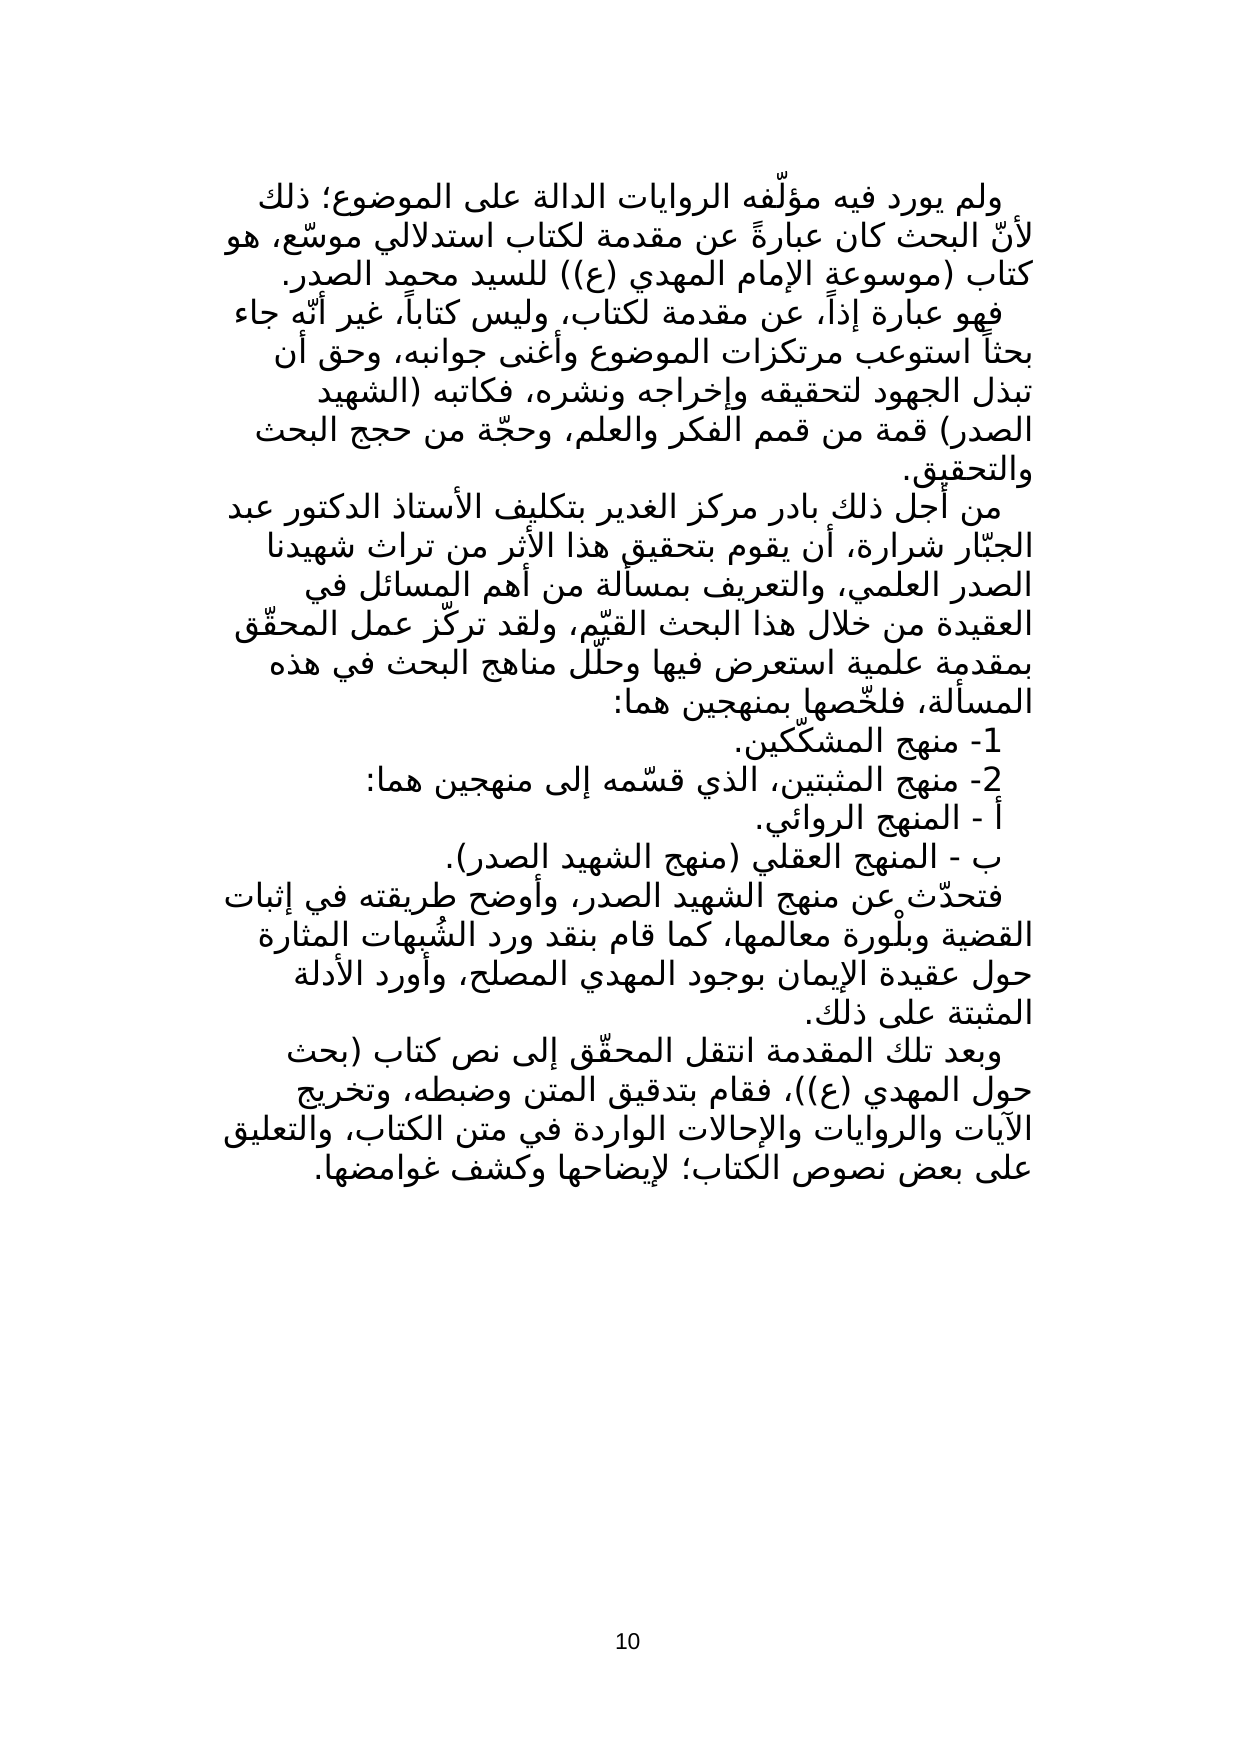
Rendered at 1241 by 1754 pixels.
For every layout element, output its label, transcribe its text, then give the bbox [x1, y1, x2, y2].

text أ - المنهج الروائي. [222, 799, 1033, 838]
text من أجل ذلك بادر مركز الغدير بتكليف الأستاذ الدكتور عبد الجبّار شرارة، أن يقوم بتحقيق هذا الأثر من تراث شهيدنا الصدر العلمي، والتعريف بمسألة من أهم المسائل في العقيدة من خلال هذا البحث القيّم، ولقد تركّز عمل المحقّق بمقدمة علمية استعرض فيها وحلّل مناهج البحث في هذه المسألة، فلخّصها بمنهجين هما: [222, 488, 1033, 721]
text 2- منهج المثبتين، الذي قسّمه إلى منهجين هما: [222, 760, 1033, 799]
text فهو عبارة إذاً، عن مقدمة لكتاب، وليس كتاباً، غير أنّه جاء بحثاً استوعب مرتكزات الموضوع وأغنى جوانبه، وحق أن تبذل الجهود لتحقيقه وإخراجه ونشره، فكاتبه (الشهيد الصدر) قمة من قمم الفكر والعلم، وحجّة من حجج البحث والتحقيق. [222, 294, 1033, 488]
text 1- منهج المشكّكين. [222, 721, 1033, 760]
text ولم يورد فيه مؤلّفه الروايات الدالة على الموضوع؛ ذلك لأنّ البحث كان عبارةً عن مقدمة لكتاب استدلالي موسّع، هو كتاب (موسوعة الإمام المهدي (ع)) للسيد محمد الصدر. [222, 177, 1033, 294]
text ب - المنهج العقلي (منهج الشهيد الصدر). [222, 838, 1033, 877]
text وبعد تلك المقدمة انتقل المحقّق إلى نص كتاب (بحث حول المهدي (ع))، فقام بتدقيق المتن وضبطه، وتخريج الآيات والروايات والإحالات الواردة في متن الكتاب، والتعليق على بعض نصوص الكتاب؛ لإيضاحها وكشف غوامضها. [222, 1032, 1033, 1187]
text فتحدّث عن منهج الشهيد الصدر، وأوضح طريقته في إثبات القضية وبلْورة معالمها، كما قام بنقد ورد الشُبهات المثارة حول عقيدة الإيمان بوجود المهدي المصلح، وأورد الأدلة المثبتة على ذلك. [222, 877, 1033, 1032]
